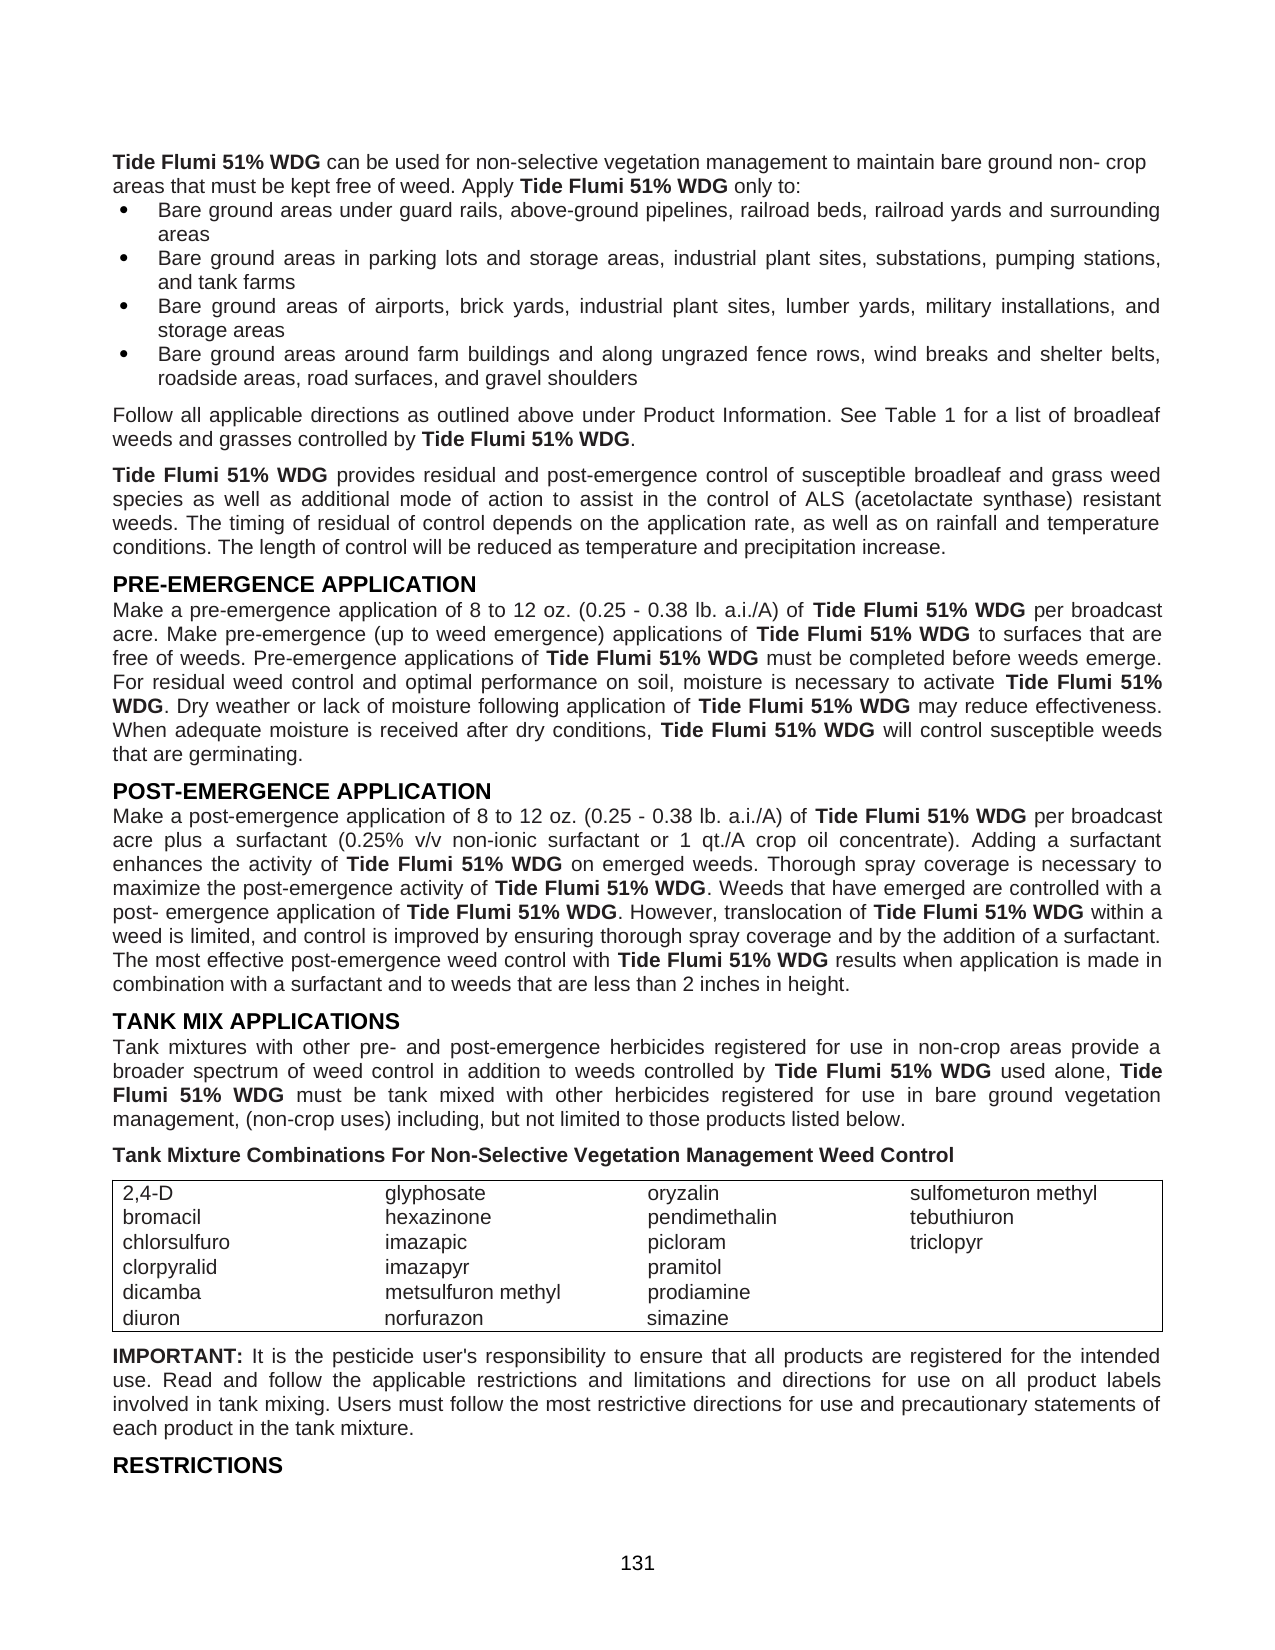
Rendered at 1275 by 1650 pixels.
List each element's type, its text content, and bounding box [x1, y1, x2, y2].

subtitle PRE-EMERGENCE APPLICATION [112, 571, 1162, 598]
subtitle POST-EMERGENCE APPLICATION [112, 778, 1162, 804]
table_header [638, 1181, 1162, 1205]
text Tide Flumi 51% WDG can be used for non-selective vegetation management to maintain bare ground non- crop areas that must be kept free of weed. Apply Tide Flumi 51% WDG only to: [112, 150, 1162, 198]
subtitle Tank Mixture Combinations For Non-Selective Vegetation Management Weed Control [112, 1143, 1162, 1167]
text Tank mixtures with other pre- and post-emergence herbicides registered for use in non-crop areas provide a broader spectrum of weed control in addition to weeds controlled by Tide Flumi 51% WDG used alone, Tide Flumi 51% WDG must be tank mixed with other herbicides registered for use in bare ground vegetation management, (non-crop uses) including, but not limited to those products listed below. [112, 1035, 1162, 1131]
list Bare ground areas of airports, brick yards, industrial plant sites, lumber yards, military installations, and storage areas [120, 294, 1162, 342]
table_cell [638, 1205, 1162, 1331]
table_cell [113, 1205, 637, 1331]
list Bare ground areas in parking lots and storage areas, industrial plant sites, substations, pumping stations, and tank farms [120, 246, 1162, 294]
text Make a post-emergence application of 8 to 12 oz. (0.25 - 0.38 lb. a.i./A) of Tide Flumi 51% WDG per broadcast acre plus a surfactant (0.25% v/v non-ionic surfactant or 1 qt./A crop oil concentrate). Adding a surfactant enhances the activity of Tide Flumi 51% WDG on emerged weeds. Thorough spray coverage is necessary to maximize the post-emergence activity of Tide Flumi 51% WDG. Weeds that have emerged are controlled with a post- emergence application of Tide Flumi 51% WDG. However, translocation of Tide Flumi 51% WDG within a weed is limited, and control is improved by ensuring thorough spray coverage and by the addition of a surfactant. The most effective post-emergence weed control with Tide Flumi 51% WDG results when application is made in combination with a surfactant and to weeds that are less than 2 inches in height. [112, 804, 1162, 996]
subtitle RESTRICTIONS [112, 1452, 1162, 1479]
text IMPORTANT: It is the pesticide user's responsibility to ensure that all products are registered for the intended use. Read and follow the applicable restrictions and limitations and directions for use on all product labels involved in tank mixing. Users must follow the most restrictive directions for use and precautionary statements of each product in the tank mixture. [112, 1344, 1162, 1440]
text Make a pre-emergence application of 8 to 12 oz. (0.25 - 0.38 lb. a.i./A) of Tide Flumi 51% WDG per broadcast acre. Make pre-emergence (up to weed emergence) applications of Tide Flumi 51% WDG to surfaces that are free of weeds. Pre-emergence applications of Tide Flumi 51% WDG must be completed before weeds emerge. For residual weed control and optimal performance on soil, moisture is necessary to activate Tide Flumi 51% WDG. Dry weather or lack of moisture following application of Tide Flumi 51% WDG may reduce effectiveness. When adequate moisture is received after dry conditions, Tide Flumi 51% WDG will control susceptible weeds that are germinating. [112, 598, 1162, 765]
text Tide Flumi 51% WDG provides residual and post-emergence control of susceptible broadleaf and grass weed species as well as additional mode of action to assist in the control of ALS (acetolactate synthase) resistant weeds. The timing of residual of control depends on the application rate, as well as on rainfall and temperature conditions. The length of control will be reduced as temperature and precipitation increase. [112, 463, 1162, 559]
list Bare ground areas around farm buildings and along ungrazed fence rows, wind breaks and shelter belts, roadside areas, road surfaces, and gravel shoulders [120, 342, 1162, 390]
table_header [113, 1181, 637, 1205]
subtitle TANK MIX APPLICATIONS [112, 1008, 1162, 1035]
list Bare ground areas under guard rails, above-ground pipelines, railroad beds, railroad yards and surrounding areas [120, 198, 1162, 246]
text Follow all applicable directions as outlined above under Product Information. See Table 1 for a list of broadleaf weeds and grasses controlled by Tide Flumi 51% WDG. [112, 402, 1162, 450]
